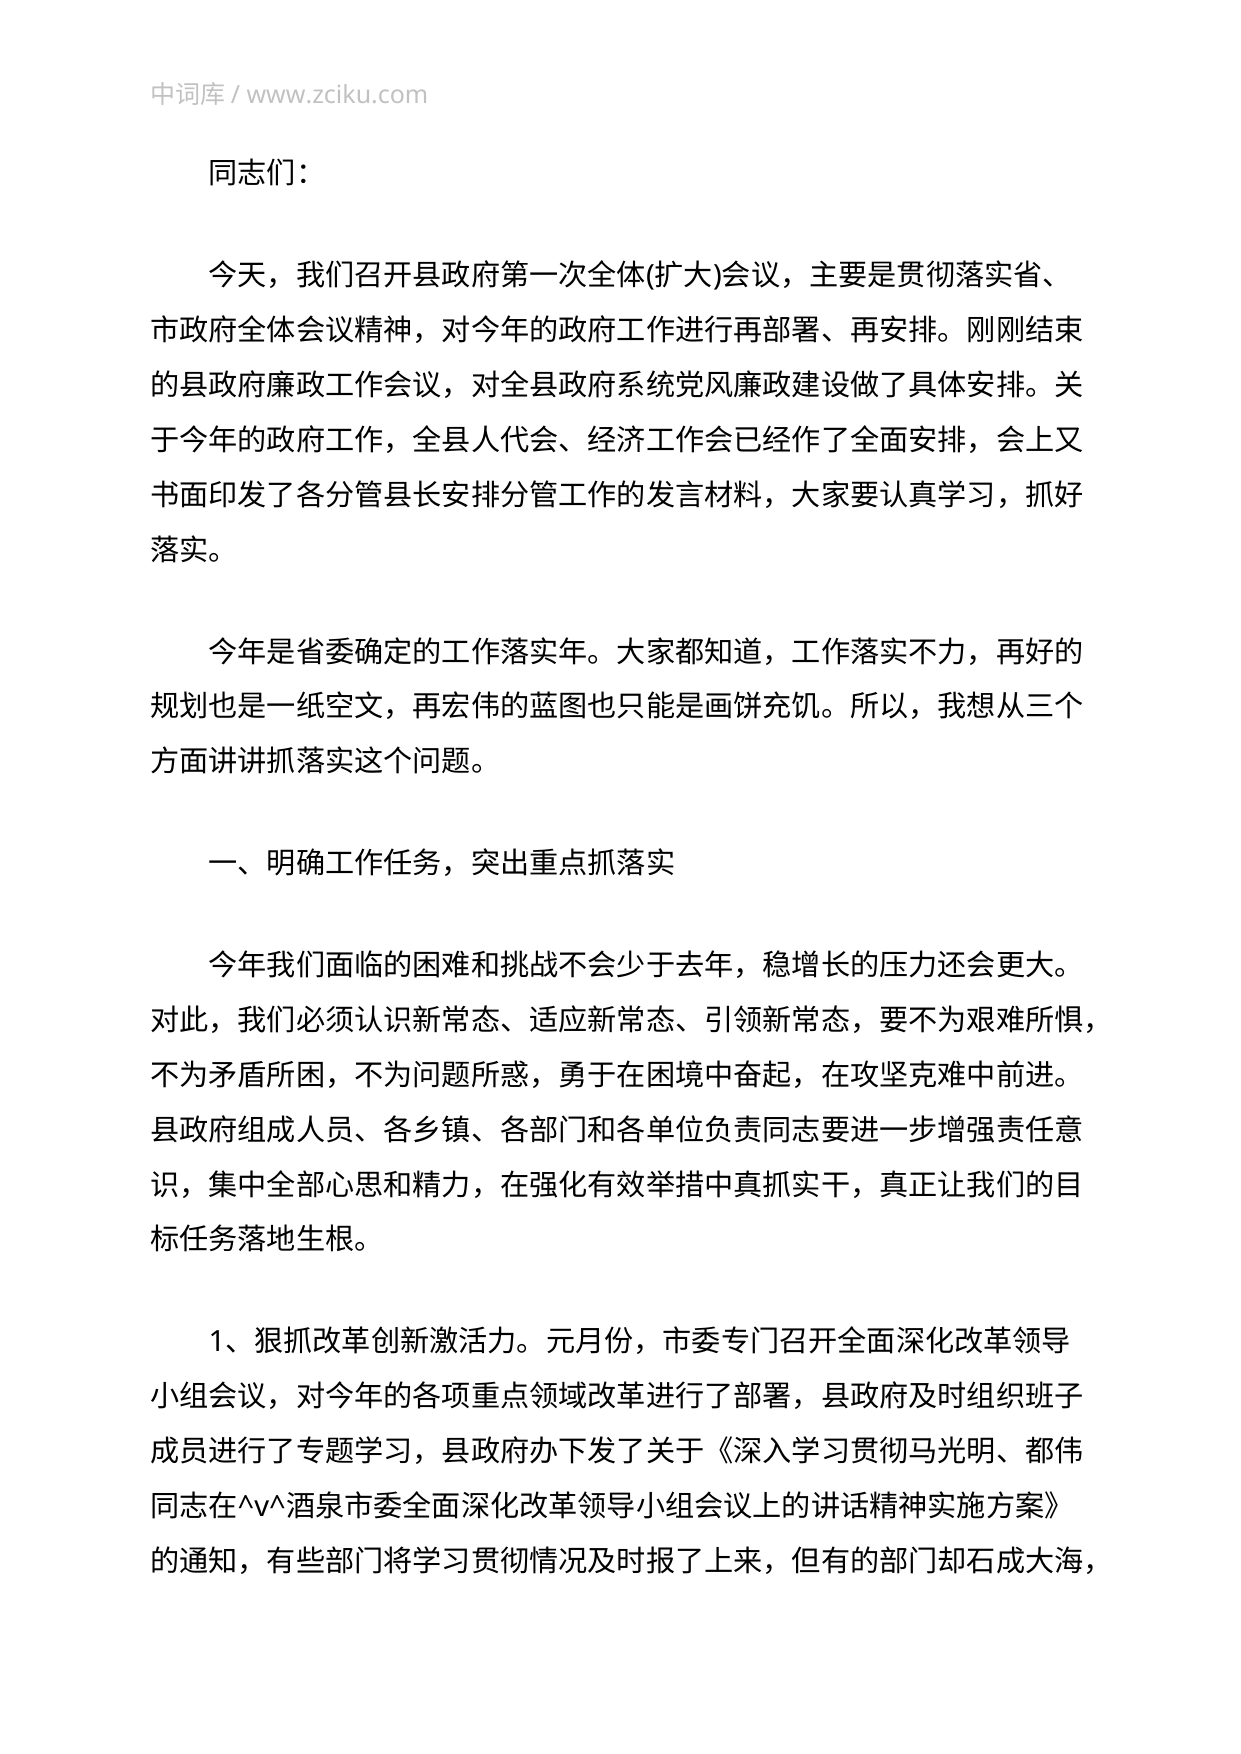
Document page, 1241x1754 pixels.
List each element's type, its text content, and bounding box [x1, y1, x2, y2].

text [150, 1318, 1090, 1580]
text 今年我们面临的困难和挑战不会少于去年，稳增长的压力还会更大。对此，我们必须认识新常态、适应新常态、引领新常态，要不为艰难所惧，不为矛盾所困，不为问题所惑，勇于在困境中奋起，在攻坚克难中前进。县政府组成人员、各乡镇、各部门和各单位负责同志要进一步增强责任意识，集中全部心思和精力，在强化有效举措中真抓实干，真正让我们的目标任务落地生根。 [150, 941, 1090, 1258]
text 今年是省委确定的工作落实年。大家都知道，工作落实不力，再好的规划也是一纸空文，再宏伟的蓝图也只能是画饼充饥。所以，我想从三个方面讲讲抓落实这个问题。 [150, 628, 1090, 780]
text 一、明确工作任务，突出重点抓落实 [150, 840, 1090, 882]
text 今天，我们召开县政府第一次全体(扩大)会议，主要是贯彻落实省、市政府全体会议精神，对今年的政府工作进行再部署、再安排。刚刚结束的县政府廉政工作会议，对全县政府系统党风廉政建设做了具体安排。关于今年的政府工作，全县人代会、经济工作会已经作了全面安排，会上又书面印发了各分管县长安排分管工作的发言材料，大家要认真学习，抓好落实。 [150, 252, 1090, 569]
text 同志们： [150, 150, 1090, 192]
